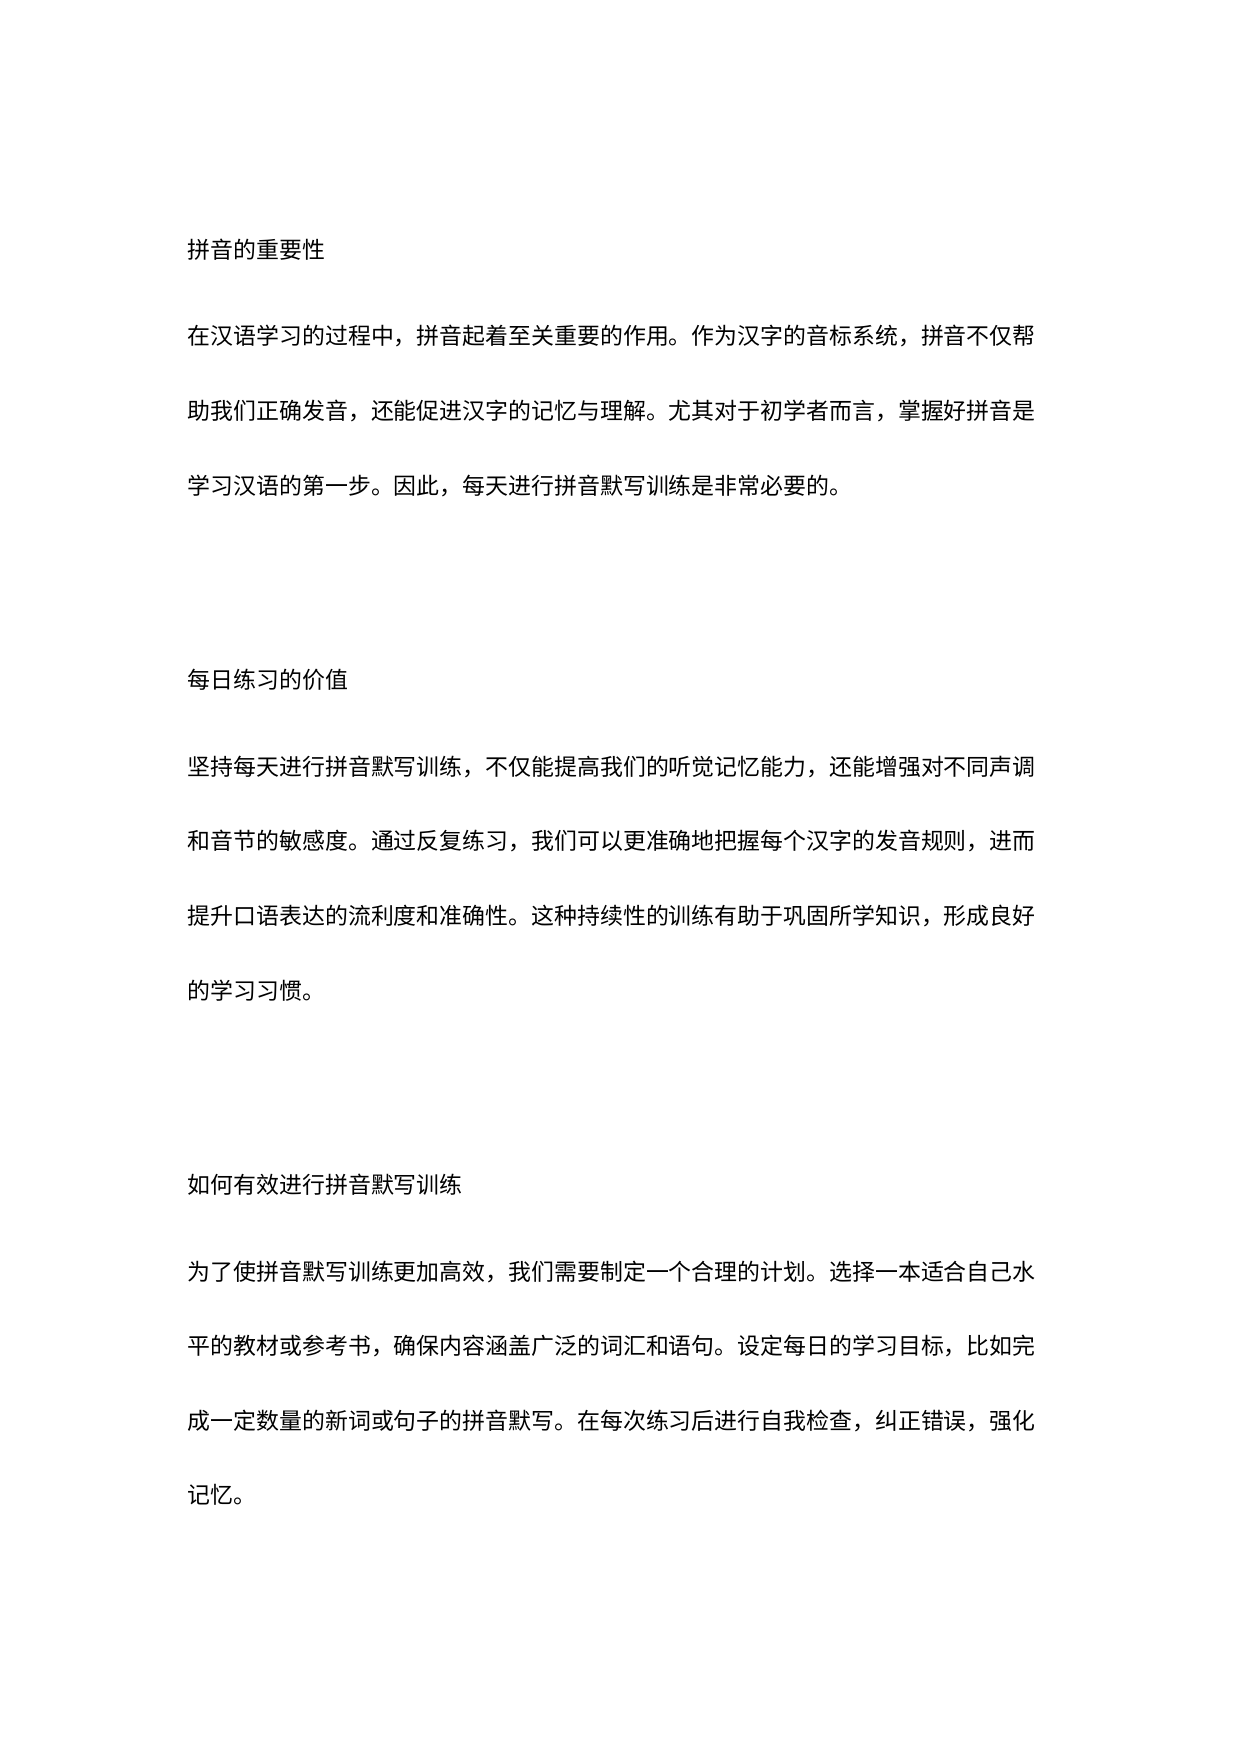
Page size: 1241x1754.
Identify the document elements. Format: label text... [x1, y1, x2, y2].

text 为了使拼音默写训练更加高效，我们需要制定一个合理的计划。选择一本适合自己水平的教材或参考书，确保内容涵盖广泛的词汇和语句。设定每日的学习目标，比如完成一定数量的新词或句子的拼音默写。在每次练习后进行自我检查，纠正错误，强化记忆。 [187, 1237, 1053, 1527]
text 坚持每天进行拼音默写训练，不仅能提高我们的听觉记忆能力，还能增强对不同声调和音节的敏感度。通过反复练习，我们可以更准确地把握每个汉字的发音规则，进而提升口语表达的流利度和准确性。这种持续性的训练有助于巩固所学知识，形成良好的学习习惯。 [187, 733, 1053, 1022]
text 拼音的重要性 [187, 216, 1053, 281]
text 如何有效进行拼音默写训练 [187, 1151, 1053, 1216]
text 每日练习的价值 [187, 646, 1053, 711]
text 在汉语学习的过程中，拼音起着至关重要的作用。作为汉字的音标系统，拼音不仅帮助我们正确发音，还能促进汉字的记忆与理解。尤其对于初学者而言，掌握好拼音是学习汉语的第一步。因此，每天进行拼音默写训练是非常必要的。 [187, 302, 1053, 517]
